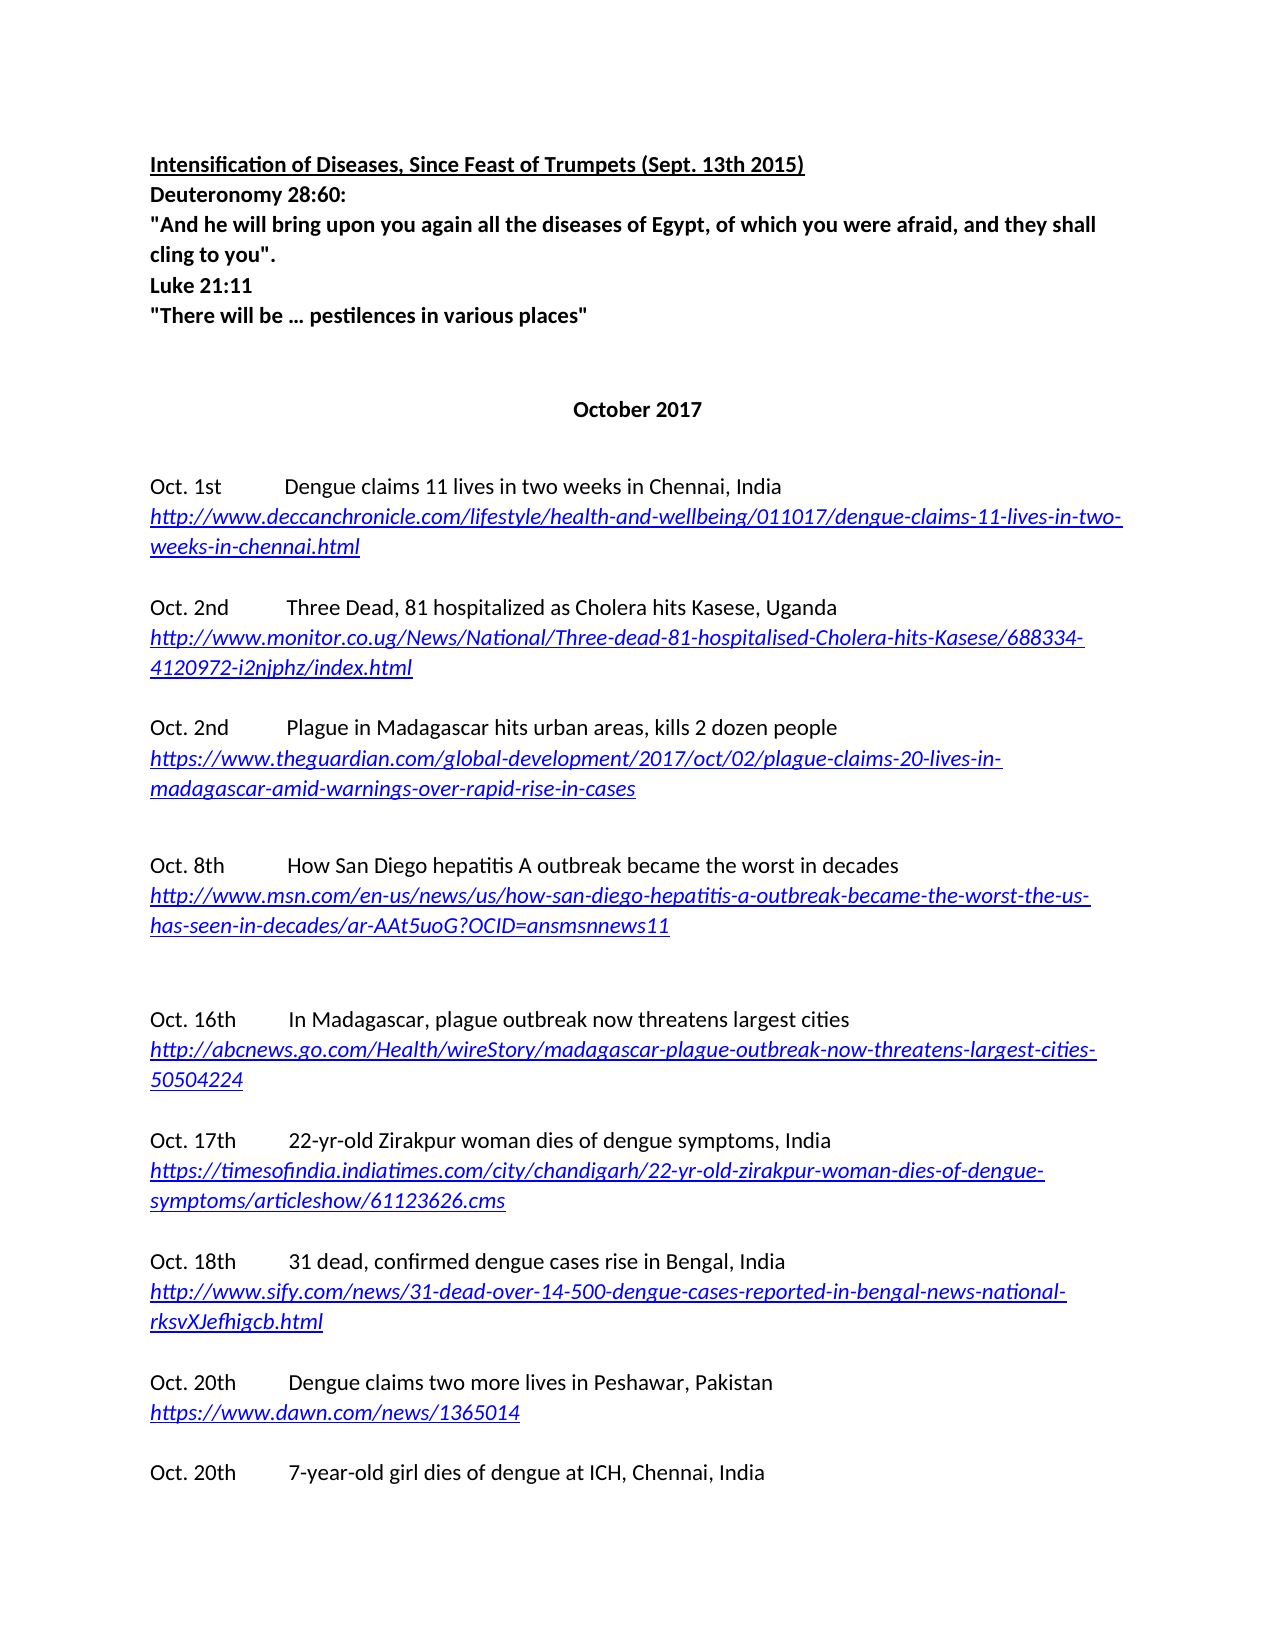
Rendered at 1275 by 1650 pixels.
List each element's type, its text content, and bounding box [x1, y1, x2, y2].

text Oct. 8th How San Diego hepatitis A outbreak became the worst in decades http://www.msn.com/en-us/news/us/how-san-diego-hepatitis-a-outbreak-became-the-worst-the-us-has-seen-in-decades/ar-AAt5uoG?OCID=ansmsnnews11 [150, 851, 1125, 939]
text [150, 1005, 1125, 1486]
text Intensification of Diseases, Since Feast of Trumpets (Sept. 13th 2015) Deuteronomy 28:60: "And he will bring upon you again all the diseases of Egypt, of which you were afraid, and they shall cling to you". Luke 21:11 "There will be … pestilences in various places"​​​​ [150, 150, 1125, 329]
text October 2017 [150, 395, 1125, 453]
text Oct. 1st Dengue claims 11 lives in two weeks in Chennai, India http://www.deccanchronicle.com/lifestyle/health-and-wellbeing/011017/dengue-claims-11-lives-in-two-weeks-in-chennai.html Oct. 2nd Three Dead, 81 hospitalized as Cholera hits Kasese, Uganda http://www.monitor.co.ug/News/National/Three-dead-81-hospitalised-Cholera-hits-Kasese/688334-4120972-i2njphz/index.html Oct. 2nd Plague in Madagascar hits urban areas, kills 2 dozen people https://www.theguardian.com/global-development/2017/oct/02/plague-claims-20-lives-in-madagascar-amid-warnings-over-rapid-rise-in-cases [150, 472, 1125, 832]
